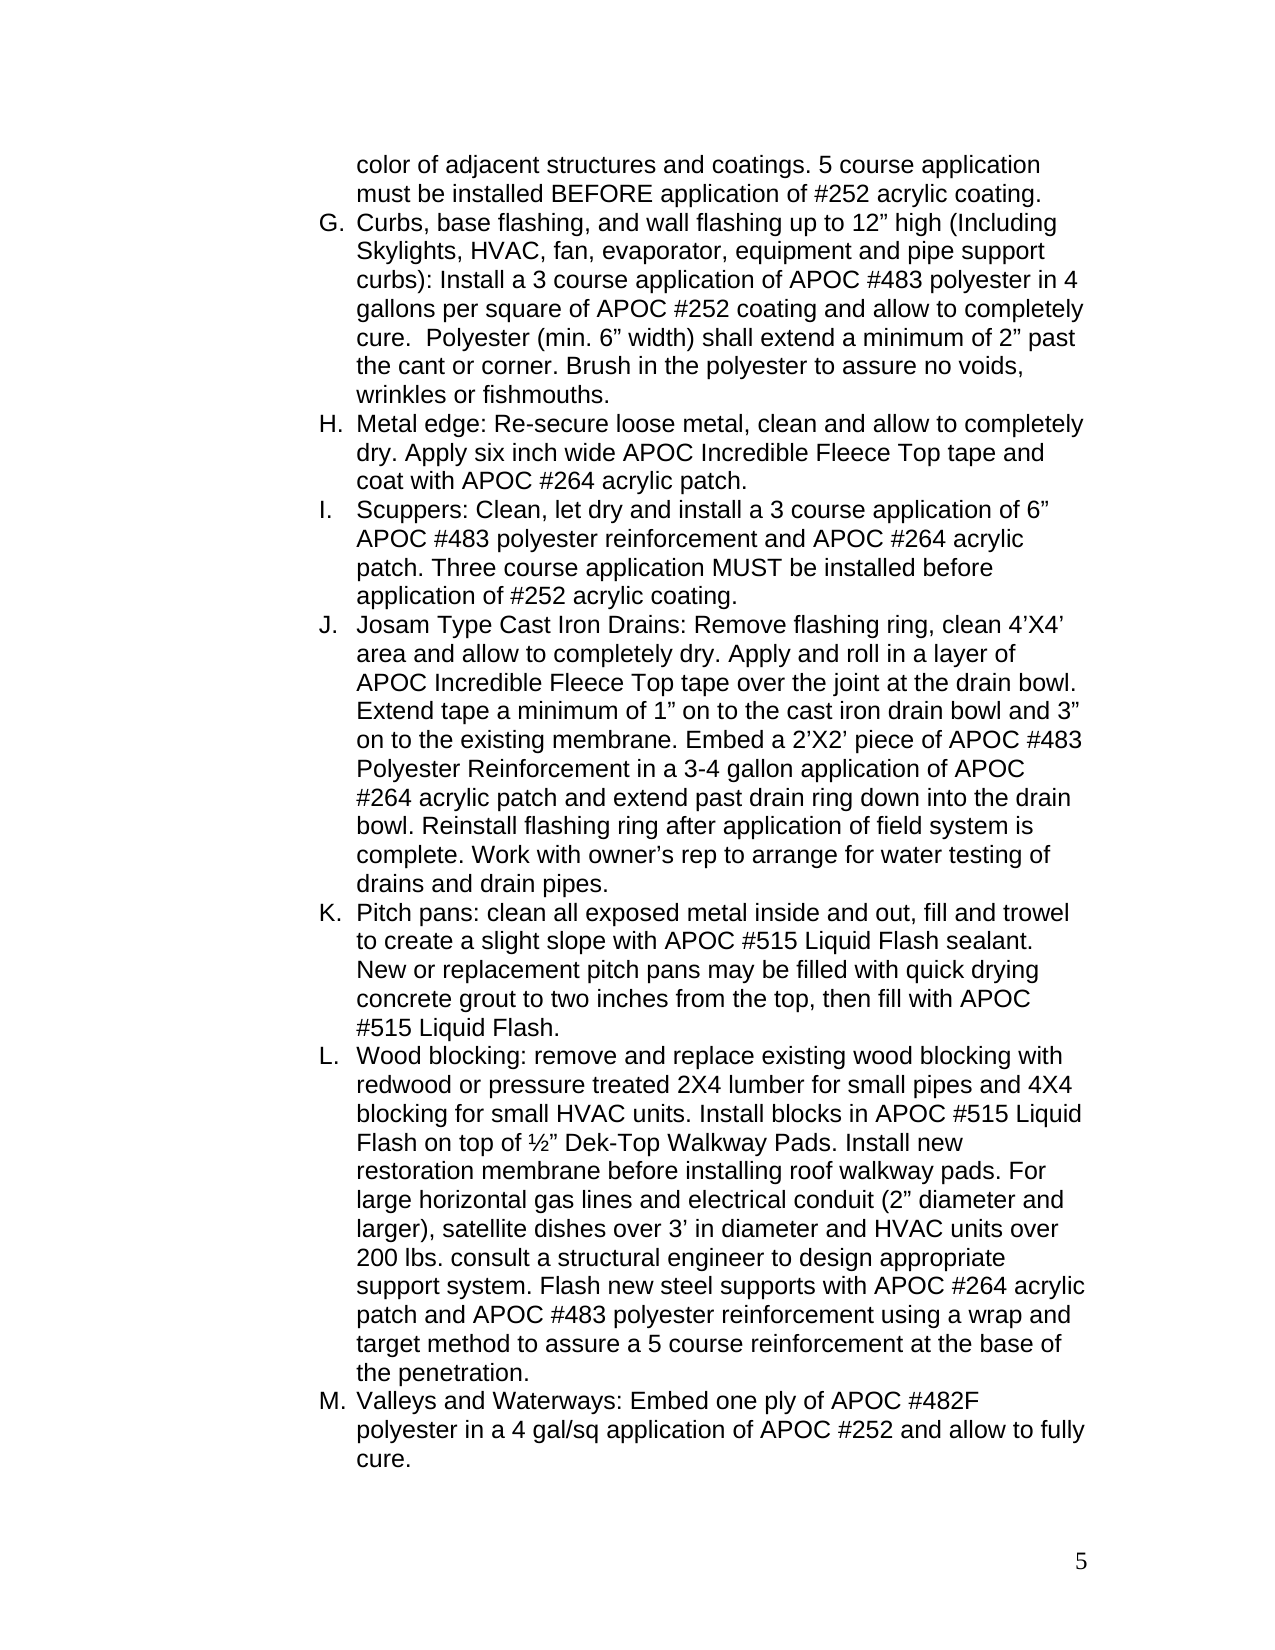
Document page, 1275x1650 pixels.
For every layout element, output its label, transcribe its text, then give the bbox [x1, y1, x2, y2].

list Curbs, base flashing, and wall flashing up to 12” high (Including Skylights, HVAC, fan, evaporator, equipment and pipe support curbs): Install a 3 course application of APOC #483 polyester in 4 gallons per square of APOC #252 coating and allow to completely cure. Polyester (min. 6” width) shall extend a minimum of 2” past the cant or corner. Brush in the polyester to assure no voids, wrinkles or fishmouths. [319, 207, 1087, 409]
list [319, 150, 1087, 207]
list Pitch pans: clean all exposed metal inside and out, fill and trowel to create a slight slope with APOC #515 Liquid Flash sealant. New or replacement pitch pans may be filled with quick drying concrete grout to two inches from the top, then fill with APOC #515 Liquid Flash. [319, 897, 1087, 1041]
list Wood blocking: remove and replace existing wood blocking with redwood or pressure treated 2X4 lumber for small pipes and 4X4 blocking for small HVAC units. Install blocks in APOC #515 Liquid Flash on top of ½” Dek-Top Walkway Pads. Install new restoration membrane before installing roof walkway pads. For large horizontal gas lines and electrical conduit (2” diameter and larger), satellite dishes over 3’ in diameter and HVAC units over 200 lbs. consult a structural engineer to design appropriate support system. Flash new steel supports with APOC #264 acrylic patch and APOC #483 polyester reinforcement using a wrap and target method to assure a 5 course reinforcement at the base of the penetration. [319, 1041, 1087, 1386]
list Josam Type Cast Iron Drains: Remove flashing ring, clean 4’X4’ area and allow to completely dry. Apply and roll in a layer of APOC Incredible Fleece Top tape over the joint at the drain bowl. Extend tape a minimum of 1” on to the cast iron drain bowl and 3” on to the existing membrane. Embed a 2’X2’ piece of APOC #483 Polyester Reinforcement in a 3-4 gallon application of APOC #264 acrylic patch and extend past drain ring down into the drain bowl. Reinstall flashing ring after application of field system is complete. Work with owner’s rep to arrange for water testing of drains and drain pipes. [319, 610, 1087, 897]
list Metal edge: Re-secure loose metal, clean and allow to completely dry. Apply six inch wide APOC Incredible Fleece Top tape and coat with APOC #264 acrylic patch. [319, 409, 1087, 495]
list Scuppers: Clean, let dry and install a 3 course application of 6” APOC #483 polyester reinforcement and APOC #264 acrylic patch. Three course application MUST be installed before application of #252 acrylic coating. [319, 495, 1087, 610]
list Valleys and Waterways: Embed one ply of APOC #482F polyester in a 4 gal/sq application of APOC #252 and allow to fully cure. [319, 1386, 1087, 1472]
